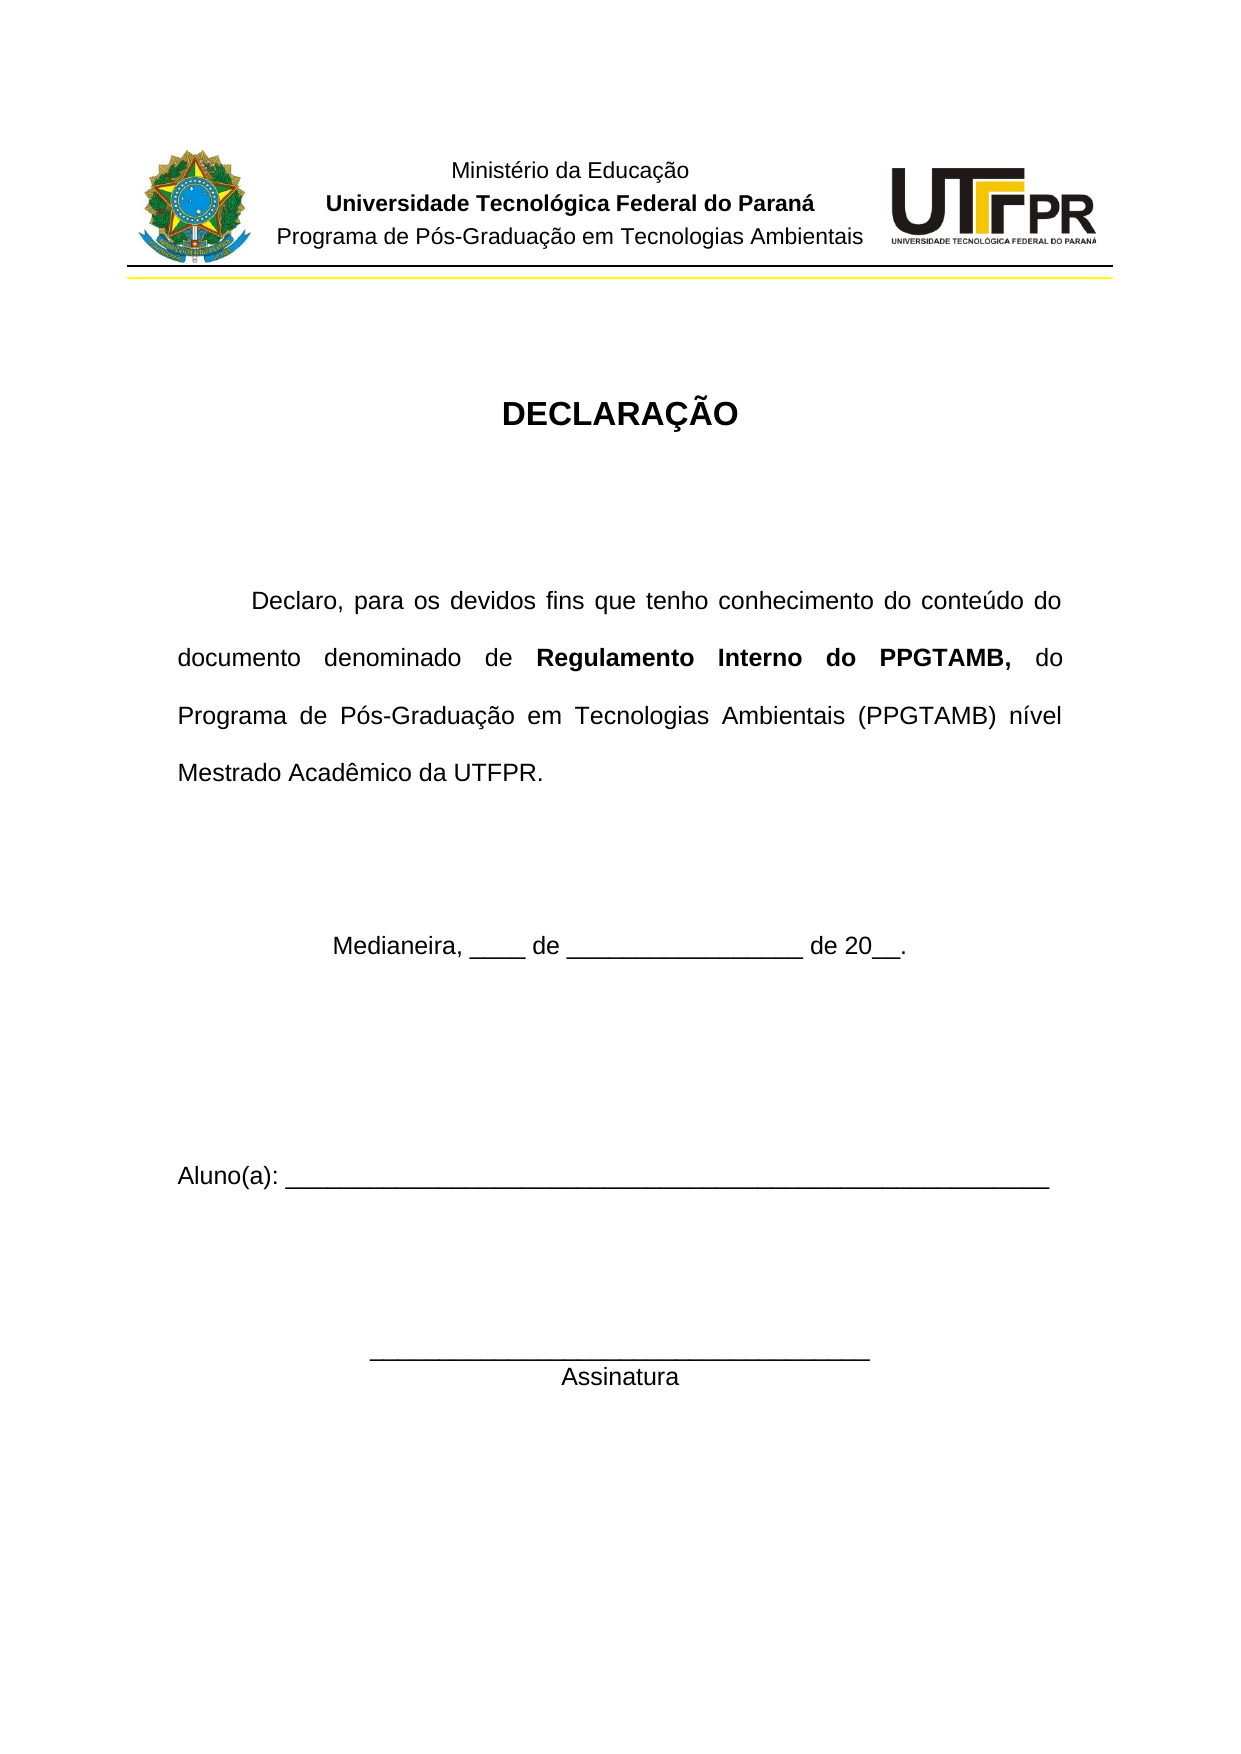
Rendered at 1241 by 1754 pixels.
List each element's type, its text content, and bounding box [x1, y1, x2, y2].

picture [138, 150, 251, 263]
text Declaro, para os devidos fins que tenho conhecimento do conteúdo do documento denominado de Regulamento Interno do PPGTAMB, do Programa de Pós-Graduação em Tecnologias Ambientais (PPGTAMB) nível Mestrado Acadêmico da UTFPR. [177, 586, 1063, 787]
picture [891, 168, 1097, 244]
table_cell [260, 267, 880, 277]
text Medianeira, ____ de _________________ de 20__. [177, 931, 1063, 960]
table_header [127, 148, 260, 265]
table_cell [880, 267, 1113, 277]
text ____________________________________ [177, 1333, 1063, 1362]
table_cell [127, 267, 260, 277]
table_header Ministério da Educação Universidade Tecnológica Federal do Paraná Programa de Pós-Graduação em Tecnologias Ambientais [260, 148, 880, 265]
text Assinatura [177, 1362, 1063, 1391]
table_header [880, 148, 1113, 265]
text DECLARAÇÃO [177, 394, 1063, 432]
text Aluno(a): _______________________________________________________ [177, 1161, 1063, 1190]
